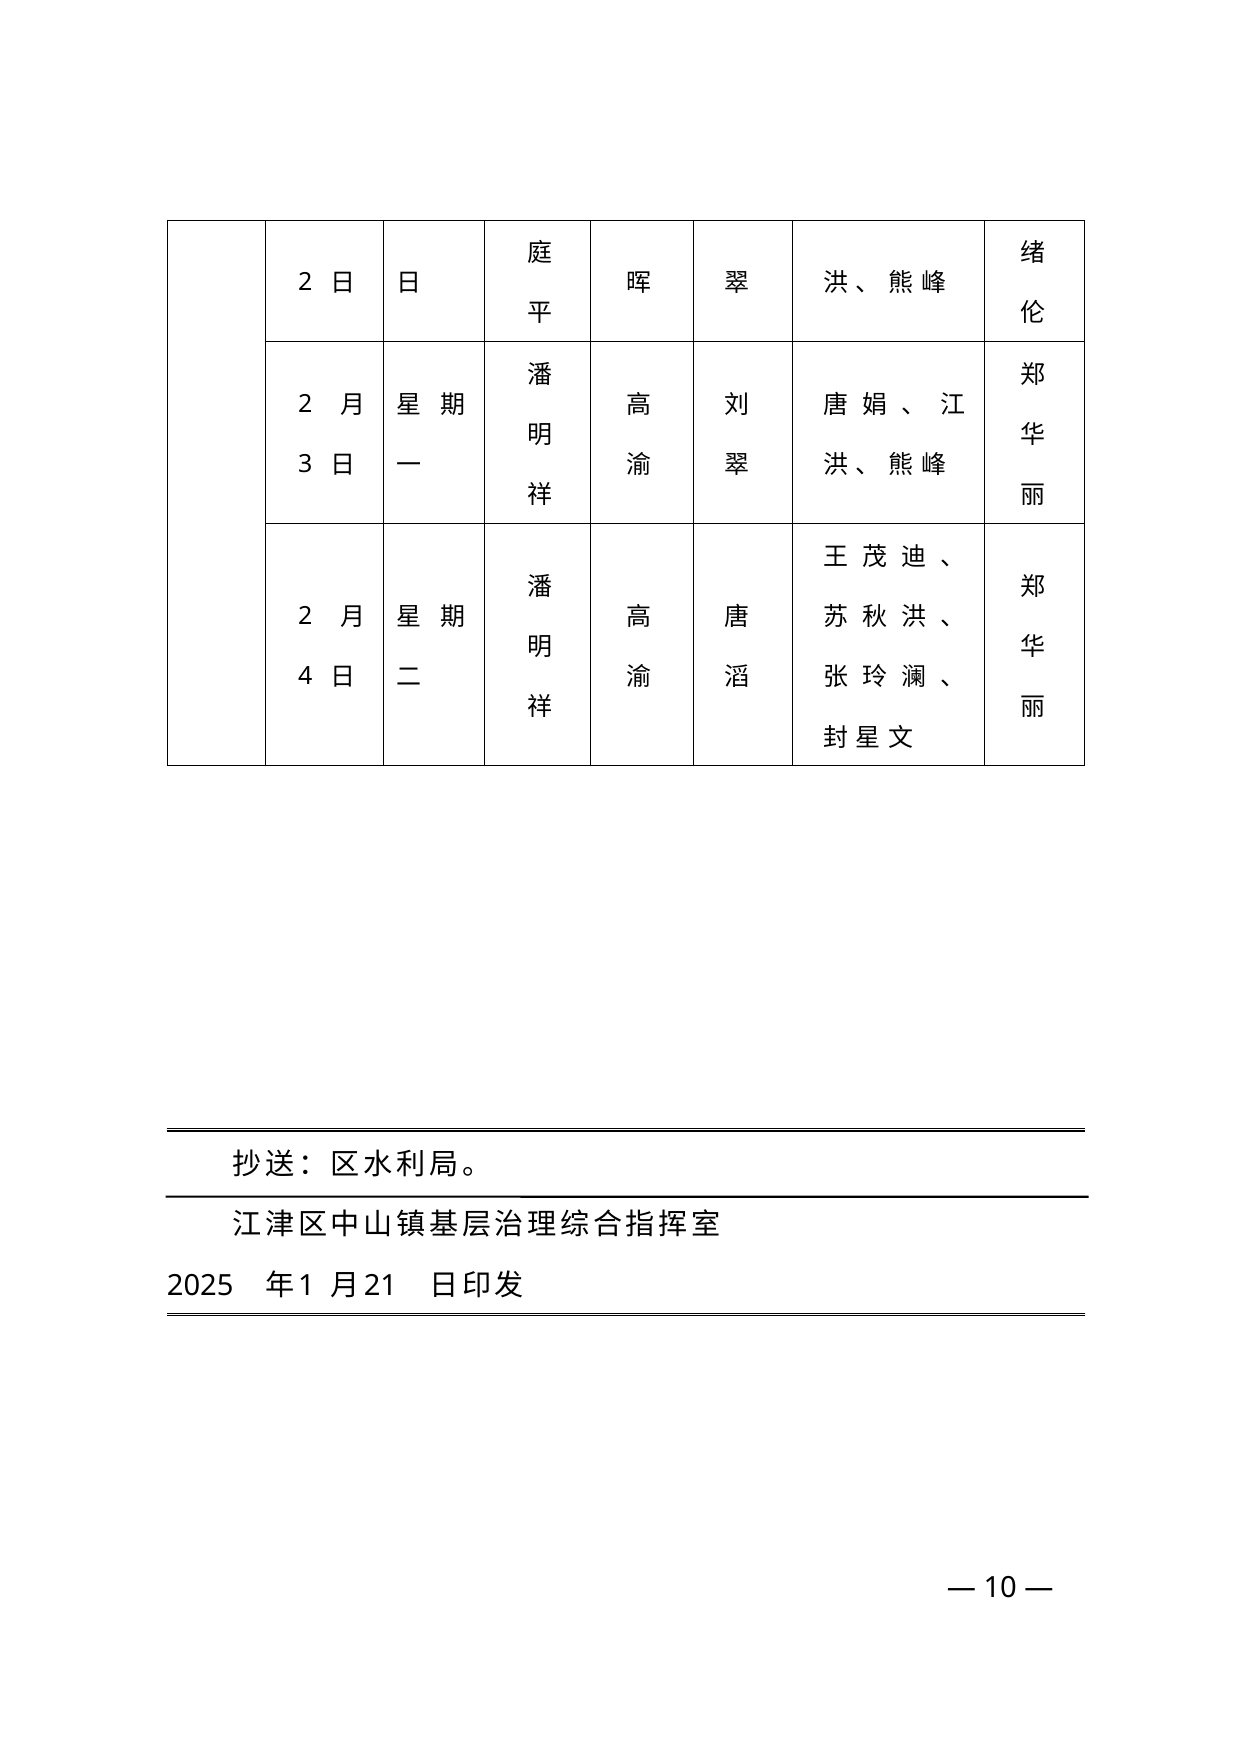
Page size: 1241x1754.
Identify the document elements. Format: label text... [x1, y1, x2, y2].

table_cell 高 渝 [591, 342, 693, 523]
table_cell 2月3日 [266, 342, 383, 523]
table_cell 潘明祥 [485, 342, 590, 523]
table_cell 郑华丽 [985, 342, 1084, 523]
table_cell 星期一 [384, 342, 484, 523]
table_cell 张庭平 [485, 221, 590, 341]
table_cell 周绪伦 [985, 221, 1084, 341]
table_cell 高 渝 [591, 524, 693, 765]
table_cell 刘翠 [694, 342, 792, 523]
table_cell 星期日 [384, 221, 484, 341]
table_cell 星期二 [384, 524, 484, 765]
table_cell 王茂迪、苏秋洪、张玲澜、封星文 [793, 524, 984, 765]
table_cell 唐娟、江洪、熊峰 [793, 342, 984, 523]
table_cell 刘翠 [694, 221, 792, 341]
table_cell 肖 晖 [591, 221, 693, 341]
table_cell 唐娟、江洪、熊峰 [793, 221, 984, 341]
table_cell 2月4日 [266, 524, 383, 765]
text 江津区中山镇基层治理综合指挥室 2025年1月21日印发 [167, 1198, 1085, 1313]
table_cell 2月2日 [266, 221, 383, 341]
table_cell 潘明祥 [485, 524, 590, 765]
text 抄送：区水利局。 [167, 1132, 1085, 1189]
table_cell 唐滔 [694, 524, 792, 765]
table_cell 郑华丽 [985, 524, 1084, 765]
